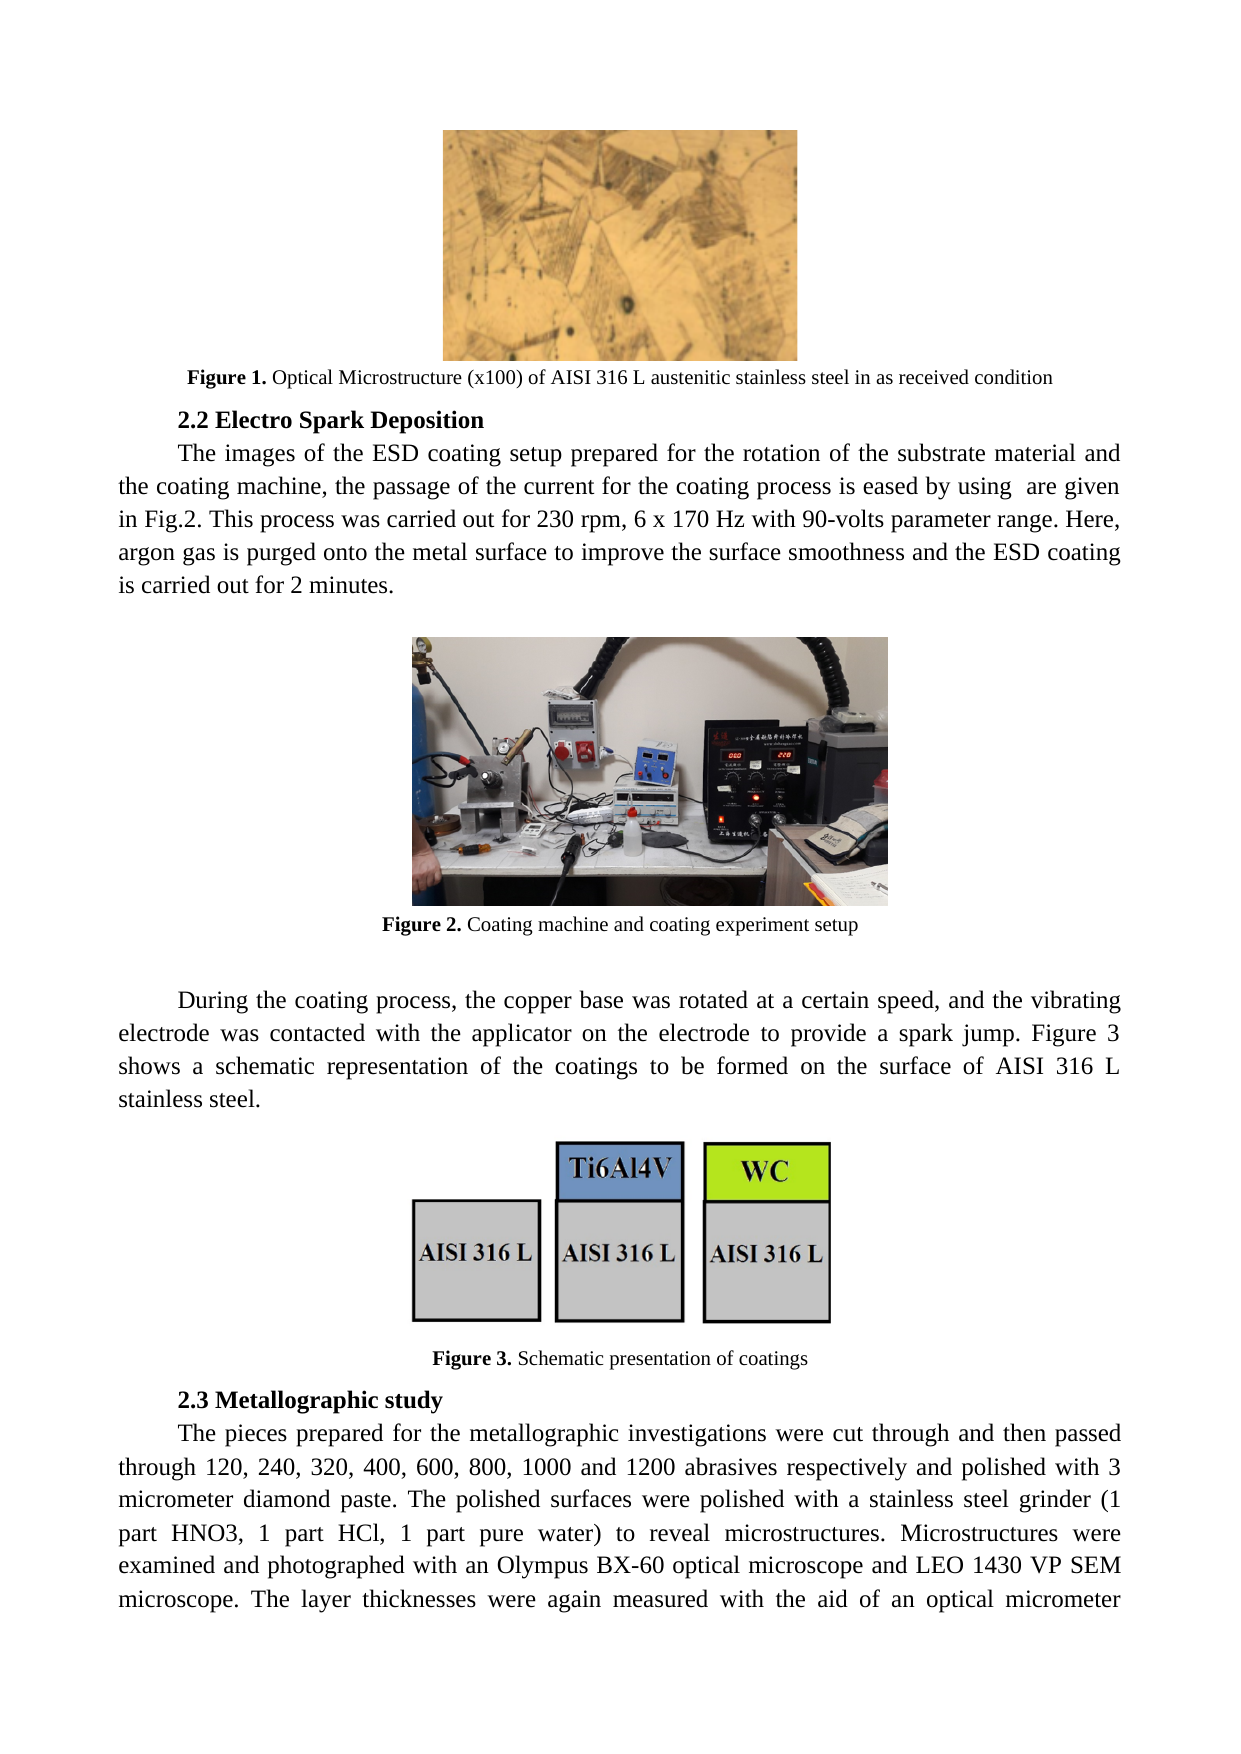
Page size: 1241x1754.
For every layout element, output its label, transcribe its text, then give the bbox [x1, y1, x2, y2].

text 2.2 Electro Spark Deposition [118, 405, 1122, 434]
picture [410, 636, 889, 908]
text Figure 2. Coating machine and coating experiment setup [118, 912, 1122, 936]
text Figure 3. Schematic presentation of coatings [118, 1345, 1122, 1369]
text The images of the ESD coating setup prepared for the rotation of the substrate material and the coating machine, the passage of the current for the coating process is eased by using are given in Fig.2. This process was carried out for 230 rpm, 6 x 170 Hz with 90-volts parameter range. Here, argon gas is purged onto the metal surface to improve the surface smoothness and the ESD coating is carried out for 2 minutes. [118, 438, 1122, 599]
text During the coating process, the copper base was rotated at a certain speed, and the vibrating electrode was contacted with the applicator on the electrode to provide a spark jump. Figure 3 shows a schematic representation of the coatings to be formed on the surface of AISI 316 L stainless steel. [118, 985, 1122, 1113]
picture [442, 130, 798, 361]
text Figure 1. Optical Microstructure (x100) of AISI 316 L austenitic stainless steel in as received condition [118, 365, 1122, 389]
text 2.3 Metallographic study [118, 1386, 1122, 1414]
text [118, 1418, 1122, 1612]
picture [395, 1117, 845, 1342]
